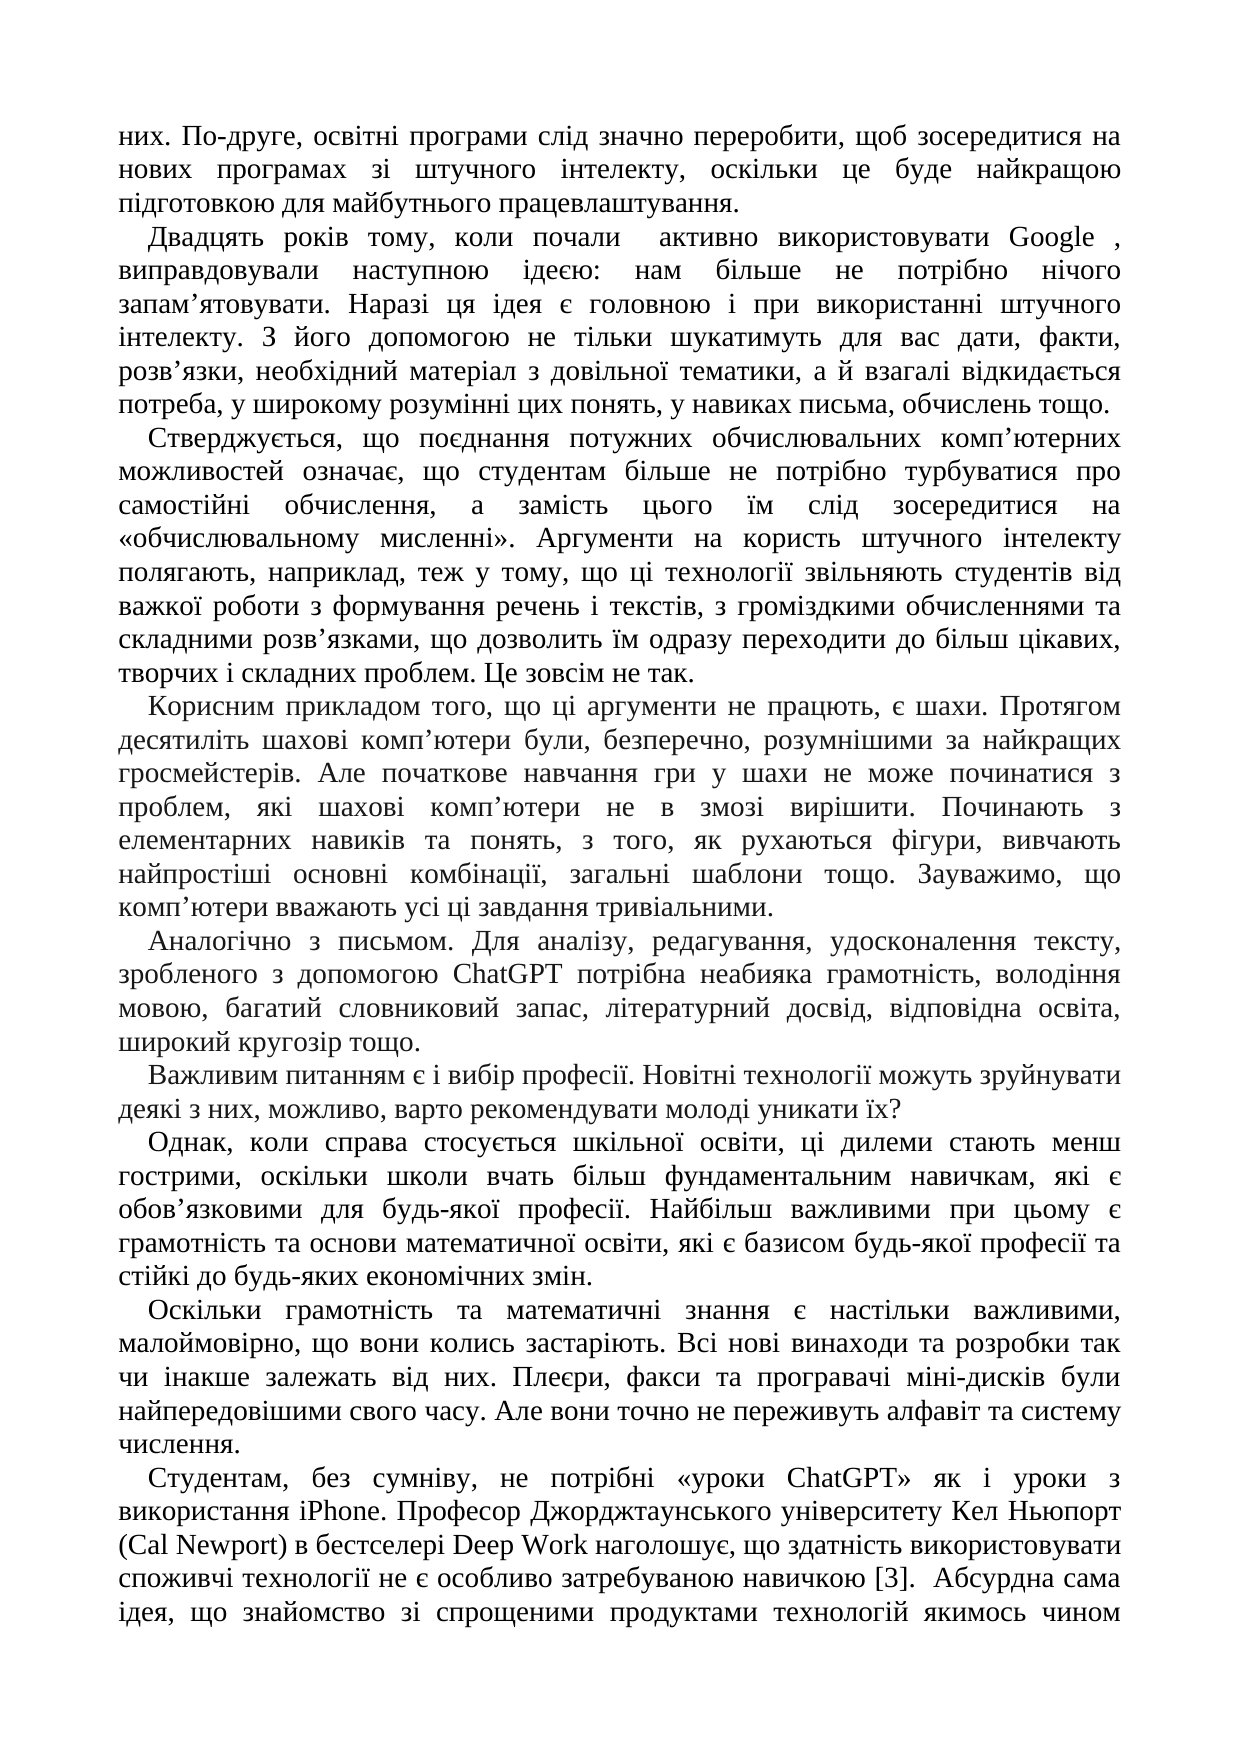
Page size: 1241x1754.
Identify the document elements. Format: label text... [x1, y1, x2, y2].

text Оскільки грамотність та математичні знання є настільки важливими, малоймовірно, що вони колись застаріють. Всі нові винаходи та розробки так чи інакше залежать від них. Плеєри, факси та програвачі міні-дисків були найпередовішими свого часу. Але вони точно не переживуть алфавіт та систему числення. [118, 1292, 1122, 1460]
text Аналогічно з письмом. Для аналізу, редагування, удосконалення тексту, зробленого з допомогою ChatGPT потрібна неабияка грамотність, володіння мовою, багатий словниковий запас, літературний досвід, відповідна освіта, широкий кругозір тощо. [118, 923, 1122, 1057]
text Важливим питанням є і вибір професії. Новітні технології можуть зруйнувати деякі з них, можливо, варто рекомендувати молоді уникати їх? [118, 1057, 1122, 1124]
text Корисним прикладом того, що ці аргументи не працють, є шахи. Протягом десятиліть шахові комп’ютери були, безперечно, розумнішими за найкращих гросмейстерів. Але початкове навчання гри у шахи не може починатися з проблем, які шахові комп’ютери не в змозі вирішити. Починають з елементарних навиків та понять, з того, як рухаються фігури, вивчають найпростіші основні комбінації, загальні шаблони тощо. Зауважимо, що комп’ютери вважають усі ці завдання тривіальними. [118, 688, 1122, 923]
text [118, 1460, 1122, 1627]
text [118, 118, 1122, 219]
text Двадцять років тому, коли почали активно використовувати Google , виправдовували наступною ідеєю: нам більше не потрібно нічого запам’ятовувати. Наразі ця ідея є головною і при використанні штучного інтелекту. З його допомогою не тільки шукатимуть для вас дати, факти, розв’язки, необхідний матеріал з довільної тематики, а й взагалі відкидається потреба, у широкому розумінні цих понять, у навиках письма, обчислень тощо. [118, 219, 1122, 420]
text Однак, коли справа стосується шкільної освіти, ці дилеми стають менш гострими, оскільки школи вчать більш фундаментальним навичкам, які є обов’язковими для будь-якої професії. Найбільш важливими при цьому є грамотність та основи математичної освіти, які є базисом будь-якої професії та стійкі до будь-яких економічних змін. [118, 1124, 1122, 1292]
text Стверджується, що поєднання потужних обчислювальних комп’ютерних можливостей означає, що студентам більше не потрібно турбуватися про самостійні обчислення, а замість цього їм слід зосередитися на «обчислювальному мисленні». Аргументи на користь штучного інтелекту полягають, наприклад, теж у тому, що ці технології звільняють студентів від важкої роботи з формування речень і текстів, з громіздкими обчисленнями та складними розвʼязками, що дозволить їм одразу переходити до більш цікавих, творчих і складних проблем. Це зовсім не так. [118, 420, 1122, 688]
